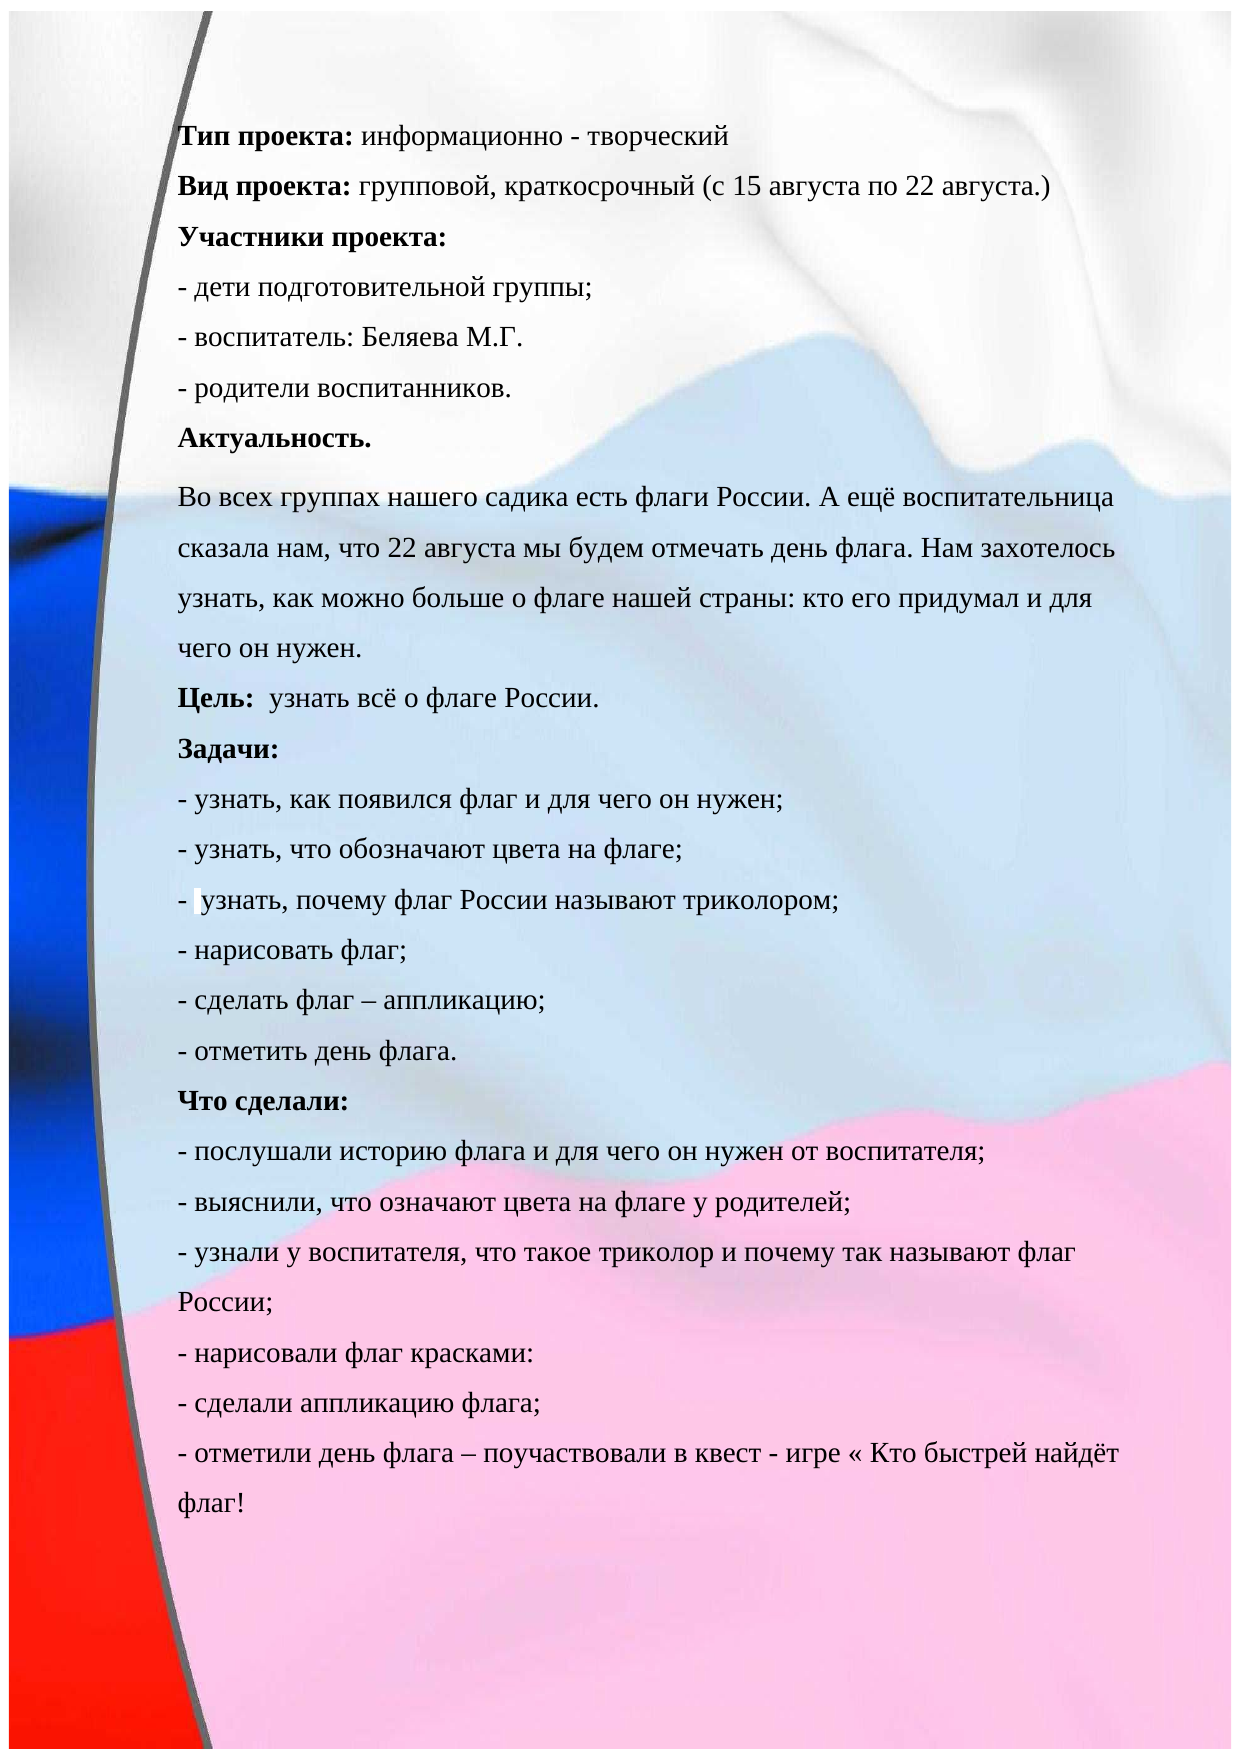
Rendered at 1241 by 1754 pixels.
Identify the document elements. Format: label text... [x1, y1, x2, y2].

text - узнать, как появился флаг и для чего он нужен; [177, 781, 1152, 815]
text - нарисовали флаг красками: [177, 1335, 1152, 1368]
text - узнать, почему флаг России называют триколором; [177, 882, 1152, 915]
text - выяснили, что означают цвета на флаге у родителей; [177, 1184, 1152, 1217]
text - дети подготовительной группы; [177, 269, 1152, 303]
text Цель: узнать всё о флаге России. [177, 681, 1152, 714]
text - узнали у воспитателя, что такое триколор и почему так называют флаг России; [177, 1234, 1152, 1318]
text - отметить день флага. [177, 1033, 1152, 1066]
text - отметили день флага – поучаствовали в квест - игре « Кто быстрей найдёт флаг! [177, 1435, 1152, 1519]
text - узнать, что обозначают цвета на флаге; [177, 832, 1152, 865]
text - сделать флаг – аппликацию; [177, 982, 1152, 1016]
text - сделали аппликацию флага; [177, 1385, 1152, 1418]
text - родители воспитанников. [177, 370, 1152, 403]
text Участники проекта: [177, 219, 1152, 252]
text Во всех группах нашего садика есть флаги России. А ещё воспитательница сказала нам, что 22 августа мы будем отмечать день флага. Нам захотелось узнать, как можно больше о флаге нашей страны: кто его придумал и для чего он нужен. [177, 479, 1152, 664]
text Что сделали: [177, 1083, 1152, 1117]
text - воспитатель: Беляева М.Г. [177, 319, 1152, 353]
text Тип проекта: информационно - творческий [177, 118, 1152, 152]
text - послушали историю флага и для чего он нужен от воспитателя; [177, 1133, 1152, 1167]
text Актуальность. [177, 420, 1152, 453]
text Вид проекта: групповой, краткосрочный (с 15 августа по 22 августа.) [177, 168, 1152, 202]
picture [8, 11, 1232, 1749]
text Задачи: [177, 731, 1152, 764]
text - нарисовать флаг; [177, 932, 1152, 966]
